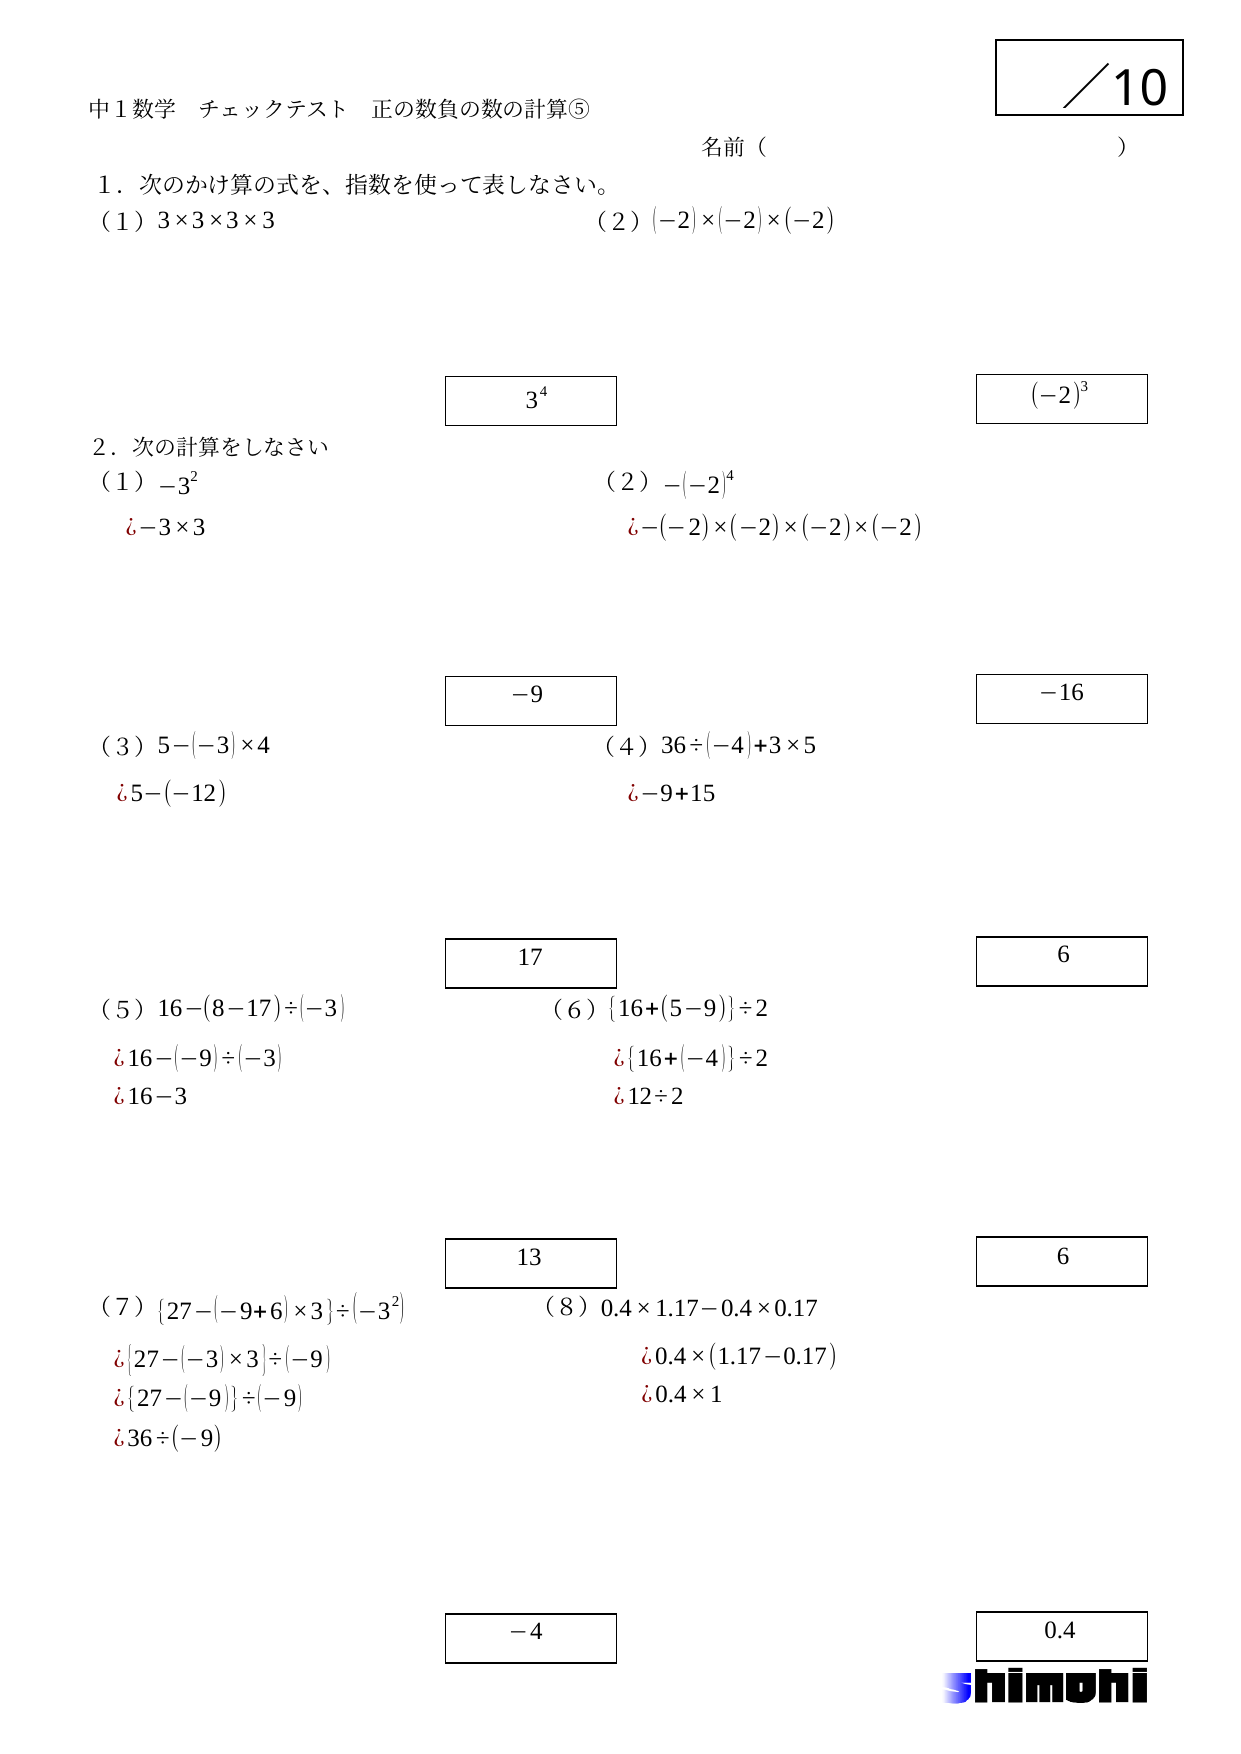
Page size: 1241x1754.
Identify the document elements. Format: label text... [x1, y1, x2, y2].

text （３） （４） [89, 727, 1208, 764]
text ２．次の計算をしなさい [89, 427, 1208, 464]
picture [937, 1663, 1152, 1707]
text （７） （８） [89, 1289, 1208, 1327]
text 中１数学 チェックテスト 正の数負の数の計算⑤ [89, 89, 1152, 127]
text 名前（ ） [89, 127, 1152, 164]
text １．次のかけ算の式を、指数を使って表しなさい。 [70, 164, 1208, 202]
text （５） （６） [89, 989, 1208, 1027]
text （１） （２） [89, 202, 1208, 239]
text （１） （２） [89, 464, 1208, 502]
